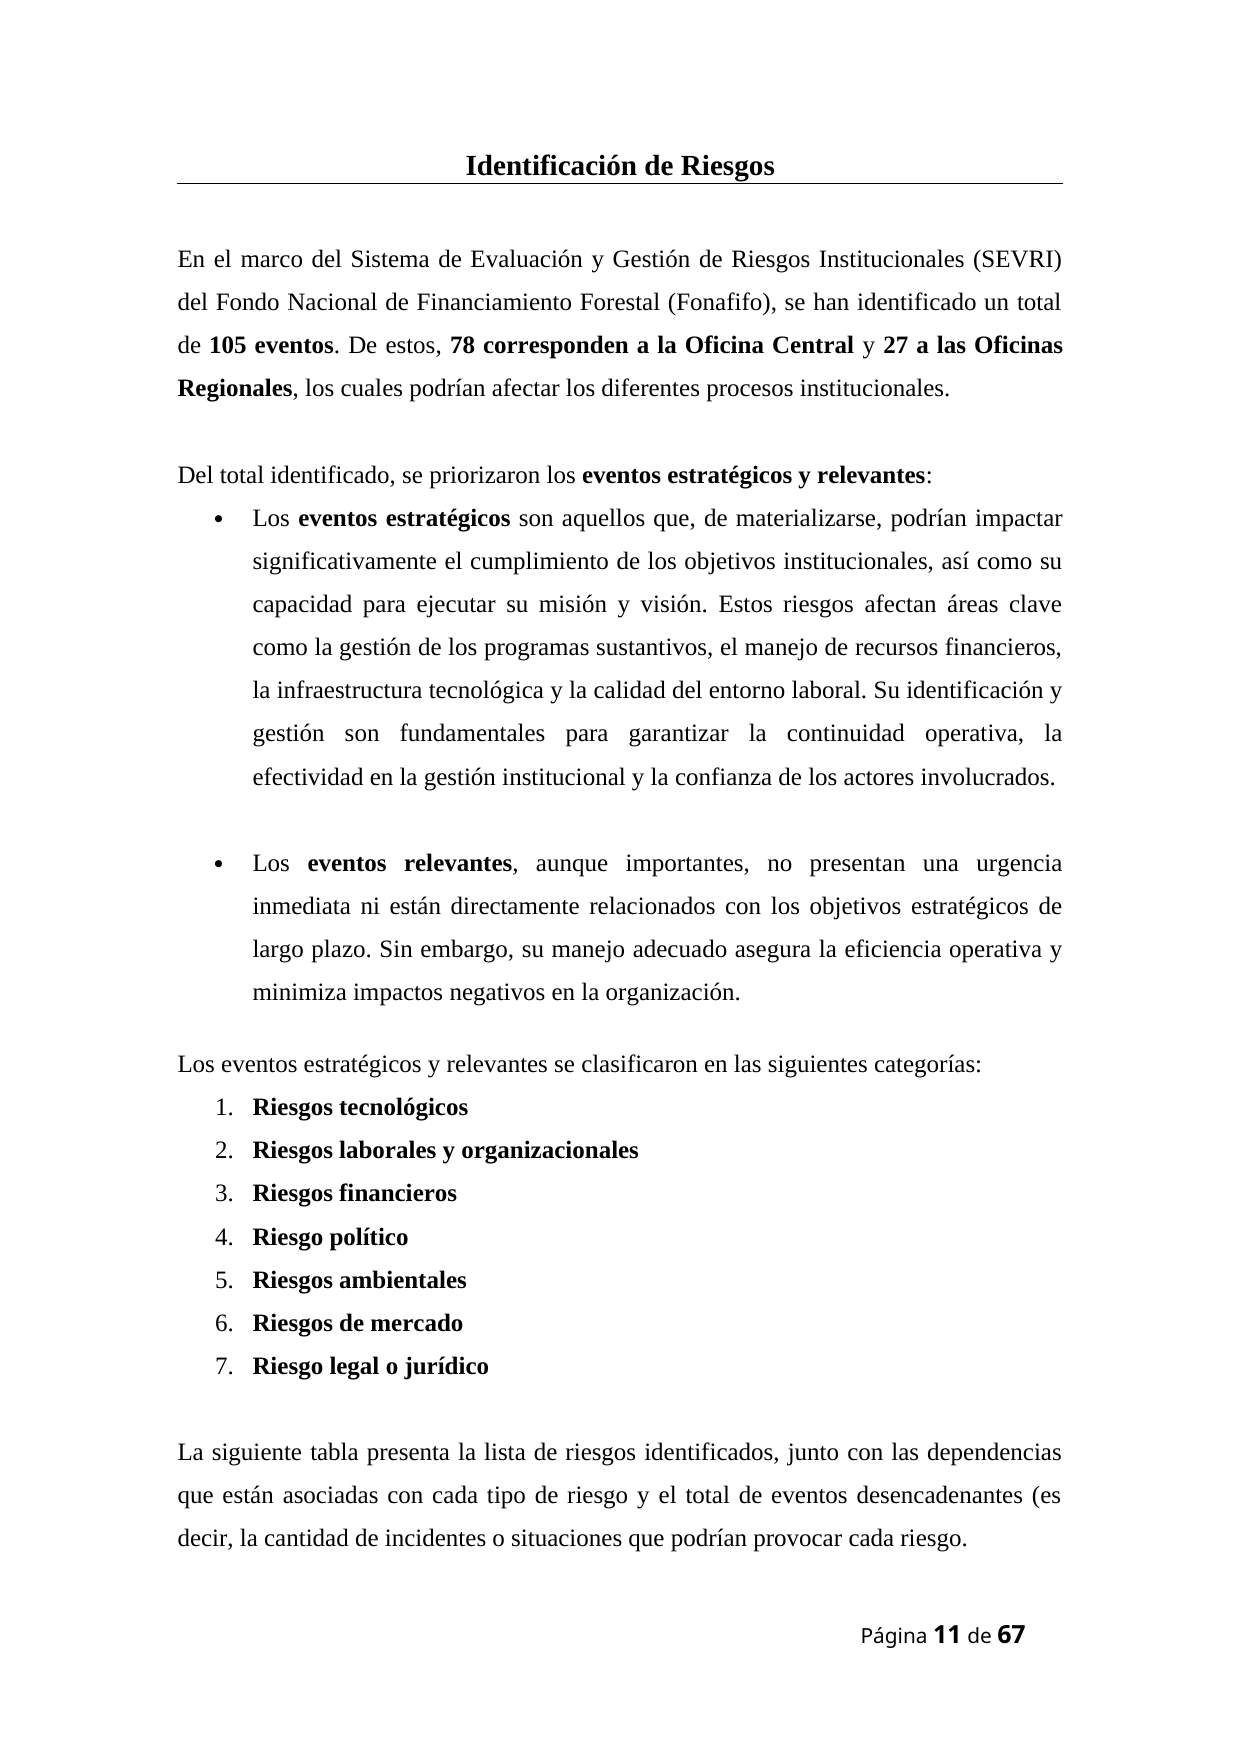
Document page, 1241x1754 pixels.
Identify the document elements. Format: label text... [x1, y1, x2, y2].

list Riesgo político [215, 1222, 1063, 1250]
text En el marco del Sistema de Evaluación y Gestión de Riesgos Institucionales (SEVRI) del Fondo Nacional de Financiamiento Forestal (Fonafifo), se han identificado un total de 105 eventos. De estos, 78 corresponden a la Oficina Central y 27 a las Oficinas Regionales, los cuales podrían afectar los diferentes procesos institucionales. [177, 244, 1063, 402]
list Riesgos ambientales [215, 1265, 1063, 1293]
list Riesgos tecnológicos [215, 1092, 1063, 1121]
text La siguiente tabla presenta la lista de riesgos identificados, junto con las dependencias que están asociadas con cada tipo de riesgo y el total de eventos desencadenantes (es decir, la cantidad de incidentes o situaciones que podrían provocar cada riesgo. [177, 1437, 1063, 1552]
list Los eventos estratégicos son aquellos que, de materializarse, podrían impactar significativamente el cumplimiento de los objetivos institucionales, así como su capacidad para ejecutar su misión y visión. Estos riesgos afectan áreas clave como la gestión de los programas sustantivos, el manejo de recursos financieros, la infraestructura tecnológica y la calidad del entorno laboral. Su identificación y gestión son fundamentales para garantizar la continuidad operativa, la efectividad en la gestión institucional y la confianza de los actores involucrados. [215, 503, 1063, 790]
text Del total identificado, se priorizaron los eventos estratégicos y relevantes: [177, 460, 1063, 488]
list Riesgos laborales y organizacionales [215, 1135, 1063, 1164]
list Riesgo legal o jurídico [215, 1351, 1063, 1380]
text Los eventos estratégicos y relevantes se clasificaron en las siguientes categorías: [177, 1049, 1063, 1078]
list Riesgos de mercado [215, 1308, 1063, 1337]
list Riesgos financieros [215, 1178, 1063, 1207]
text Identificación de Riesgos [177, 148, 1063, 183]
list Los eventos relevantes, aunque importantes, no presentan una urgencia inmediata ni están directamente relacionados con los objetivos estratégicos de largo plazo. Sin embargo, su manejo adecuado asegura la eficiencia operativa y minimiza impactos negativos en la organización. [215, 848, 1063, 1006]
